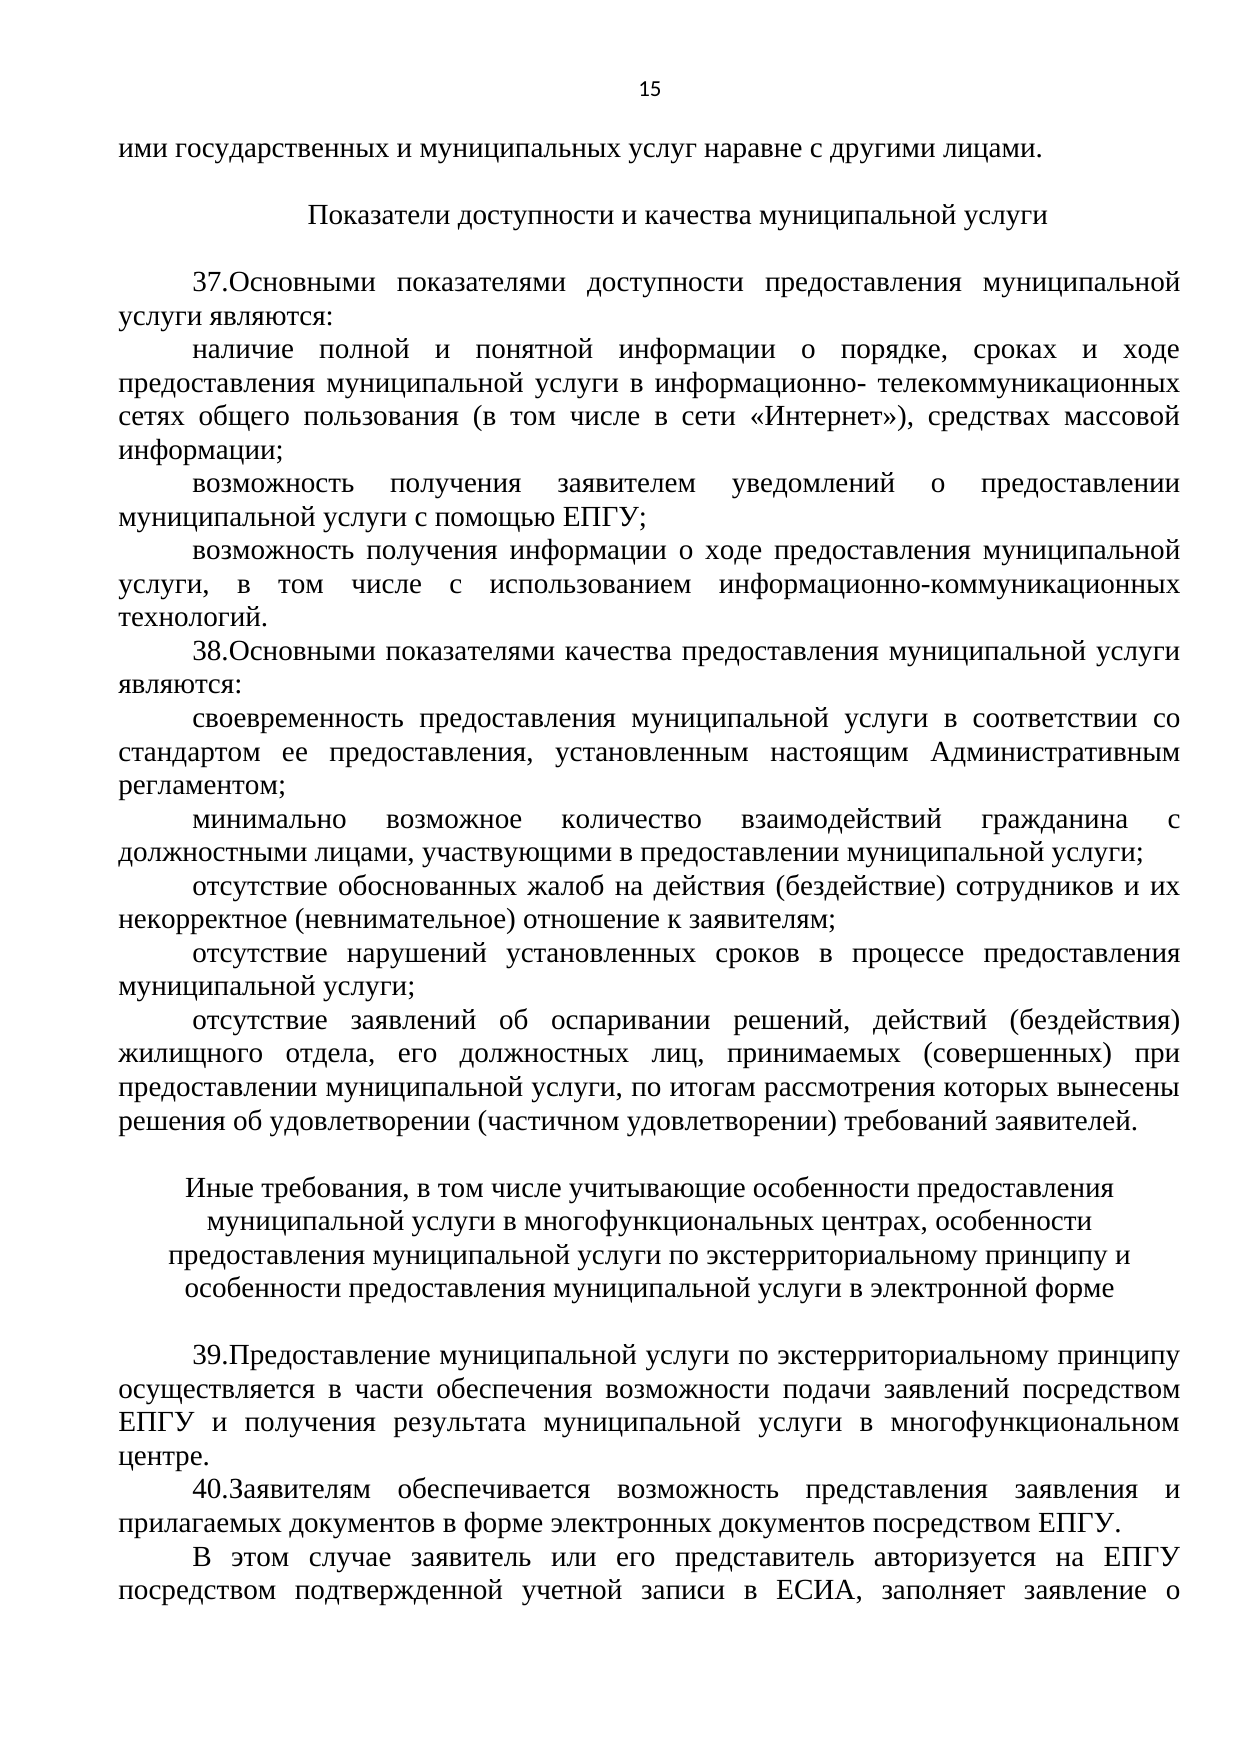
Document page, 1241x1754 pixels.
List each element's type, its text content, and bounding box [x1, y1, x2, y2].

text минимально возможное количество взаимодействий гражданина с должностными лицами, участвующими в предоставлении муниципальной услуги; [118, 801, 1181, 868]
text 40.Заявителям обеспечивается возможность представления заявления и прилагаемых документов в форме электронных документов посредством ЕПГУ. [118, 1472, 1181, 1539]
text своевременность предоставления муниципальной услуги в соответствии со стандартом ее предоставления, установленным настоящим Административным регламентом; [118, 700, 1181, 801]
text возможность получения заявителем уведомлений о предоставлении муниципальной услуги с помощью ЕПГУ; [118, 465, 1181, 532]
text 39.Предоставление муниципальной услуги по экстерриториальному принципу осуществляется в части обеспечения возможности подачи заявлений посредством ЕПГУ и получения результата муниципальной услуги в многофункциональном центре. [118, 1337, 1181, 1472]
text отсутствие обоснованных жалоб на действия (бездействие) сотрудников и их некорректное (невнимательное) отношение к заявителям; [118, 868, 1181, 935]
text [118, 130, 1181, 163]
text возможность получения информации о ходе предоставления муниципальной услуги, в том числе с использованием информационно-коммуникационных технологий. [118, 532, 1181, 633]
text отсутствие заявлений об оспаривании решений, действий (бездействия) жилищного отдела, его должностных лиц, принимаемых (совершенных) при предоставлении муниципальной услуги, по итогам рассмотрения которых вынесены решения об удовлетворении (частичном удовлетворении) требований заявителей. [118, 1002, 1181, 1136]
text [118, 1539, 1181, 1606]
text наличие полной и понятной информации о порядке, сроках и ходе предоставления муниципальной услуги в информационно- телекоммуникационных сетях общего пользования (в том числе в сети «Интернет»), средствах массовой информации; [118, 331, 1181, 465]
text 38.Основными показателями качества предоставления муниципальной услуги являются: [118, 633, 1181, 700]
text 37.Основными показателями доступности предоставления муниципальной услуги являются: [118, 264, 1181, 331]
text Иные требования, в том числе учитывающие особенности предоставления муниципальной услуги в многофункциональных центрах, особенности предоставления муниципальной услуги по экстерриториальному принципу и особенности предоставления муниципальной услуги в электронной форме [118, 1170, 1181, 1304]
text отсутствие нарушений установленных сроков в процессе предоставления муниципальной услуги; [118, 935, 1181, 1002]
text Показатели доступности и качества муниципальной услуги [118, 197, 1181, 231]
